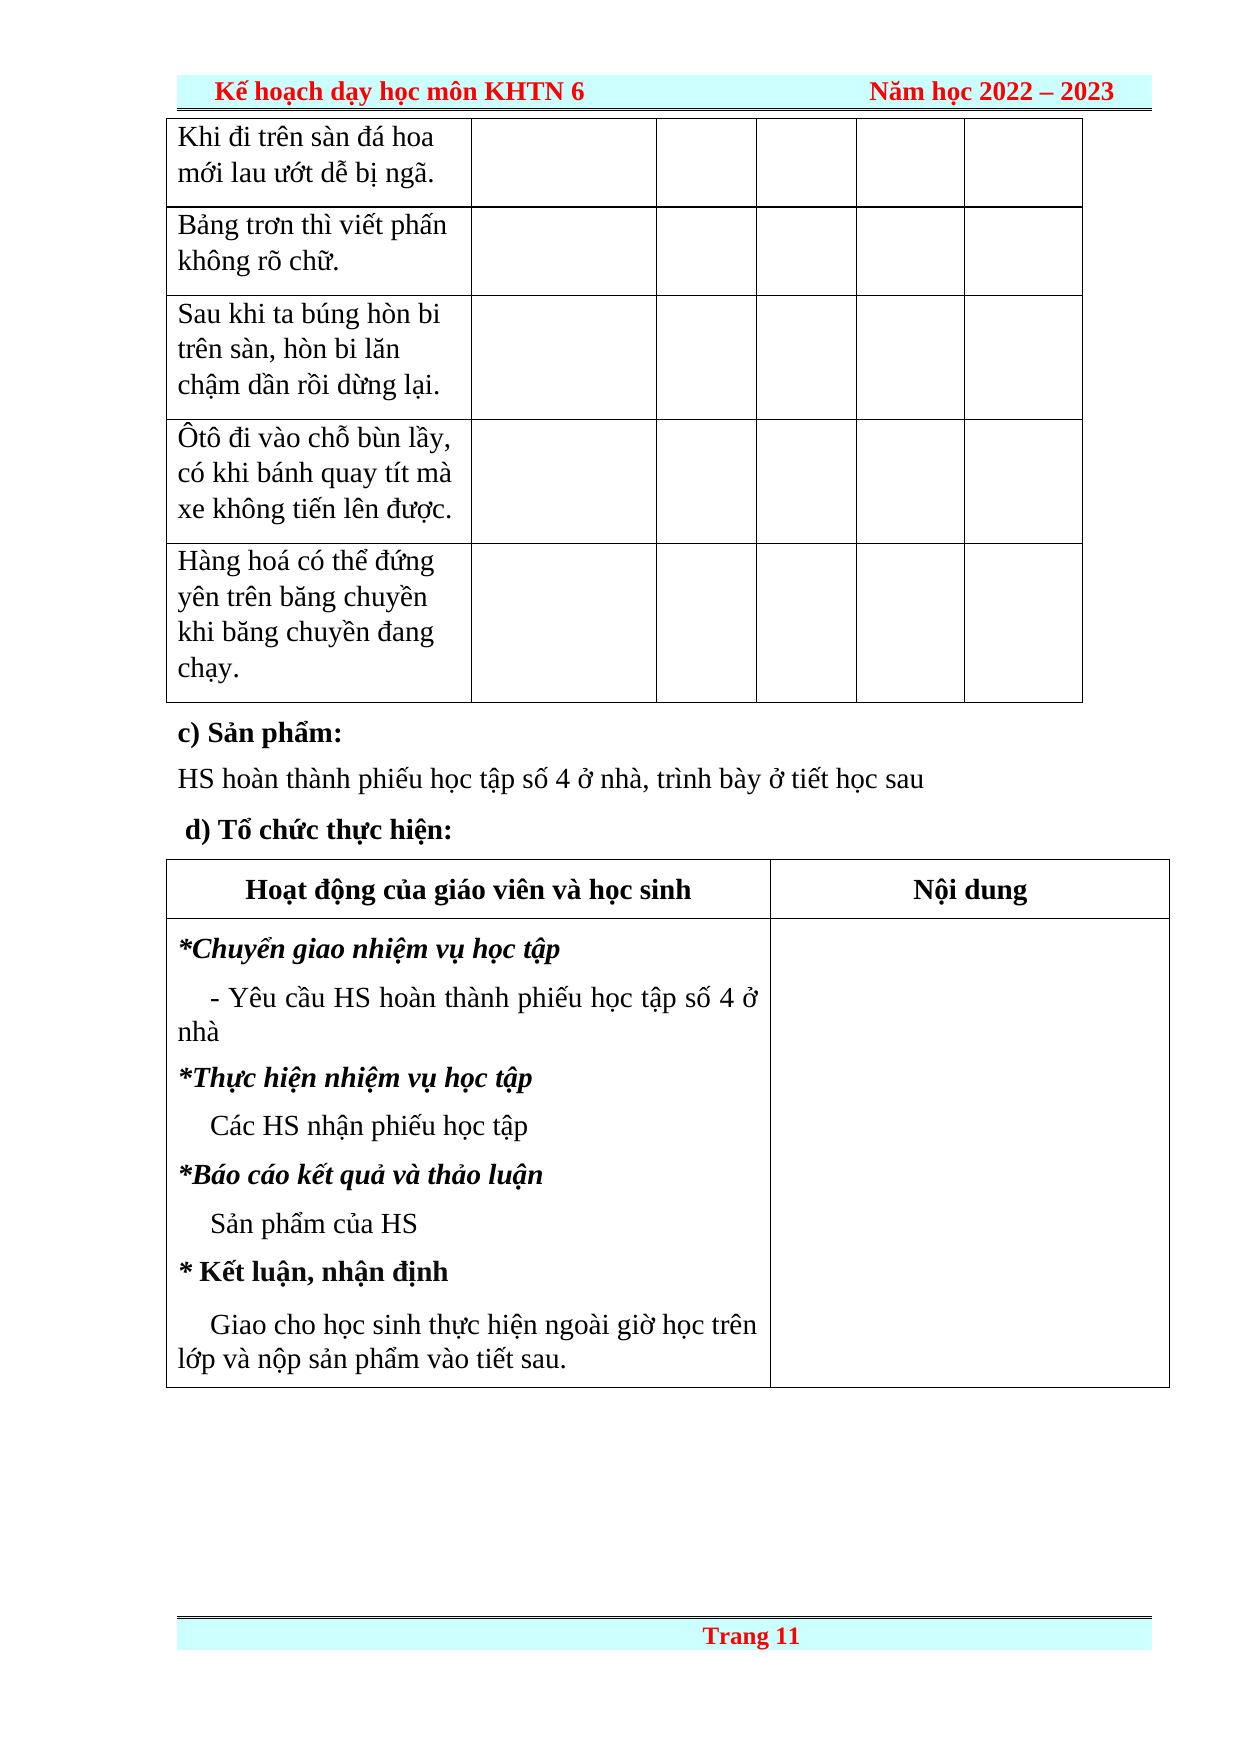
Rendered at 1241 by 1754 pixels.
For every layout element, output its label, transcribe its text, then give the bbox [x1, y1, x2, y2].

table_cell [472, 296, 656, 419]
table_cell Khi đi trên sàn đá hoa mới lau ướt dễ bị ngã. [167, 119, 471, 206]
table_cell [757, 544, 856, 702]
table_cell [472, 544, 656, 702]
table_cell Sau khi ta búng hòn bi trên sàn, hòn bi lăn chậm dần rồi dừng lại. [167, 296, 471, 419]
table_cell [965, 296, 1082, 419]
table_cell [472, 420, 656, 542]
table_cell [657, 420, 756, 542]
table_header Hoạt động của giáo viên và học sinh [167, 860, 770, 918]
table_cell Bảng trơn thì viết phấn không rõ chữ. [167, 208, 471, 295]
table_cell [857, 420, 964, 542]
text HS hoàn thành phiếu học tập số 4 ở nhà, trình bày ở tiết học sau [177, 761, 1152, 795]
table_cell [757, 296, 856, 419]
table_cell [771, 919, 1169, 1387]
table_cell [965, 208, 1082, 295]
table_cell [657, 208, 756, 295]
table_cell [657, 544, 756, 702]
table_cell [757, 119, 856, 206]
table_cell [757, 208, 856, 295]
table_cell [965, 420, 1082, 542]
text c) Sản phẩm: [177, 715, 1152, 749]
table_cell [657, 119, 756, 206]
text d) Tổ chức thực hiện: [177, 812, 1152, 846]
table_cell [472, 208, 656, 295]
table_cell [857, 208, 964, 295]
table_cell [965, 544, 1082, 702]
table_cell [965, 119, 1082, 206]
table_header Nội dung [771, 860, 1169, 918]
table_cell [472, 119, 656, 206]
table_cell [857, 296, 964, 419]
table_cell [757, 420, 856, 542]
table_cell [657, 296, 756, 419]
table_cell [857, 544, 964, 702]
table_cell Ôtô đi vào chỗ bùn lầy, có khi bánh quay tít mà xe không tiến lên được. [167, 420, 471, 542]
table_cell [857, 119, 964, 206]
table_cell Hàng hoá có thể đứng yên trên băng chuyền khi băng chuyền đang chạy. [167, 544, 471, 702]
table_cell *Chuyển giao nhiệm vụ học tập - Yêu cầu HS hoàn thành phiếu học tập số 4 ở nhà *Thực hiện nhiệm vụ học tập Các HS nhận phiếu học tập *Báo cáo kết quả và thảo luận Sản phẩm của HS * Kết luận, nhận định Giao cho học sinh thực hiện ngoài giờ học trên lớp và nộp sản phẩm vào tiết sau. [167, 919, 770, 1387]
